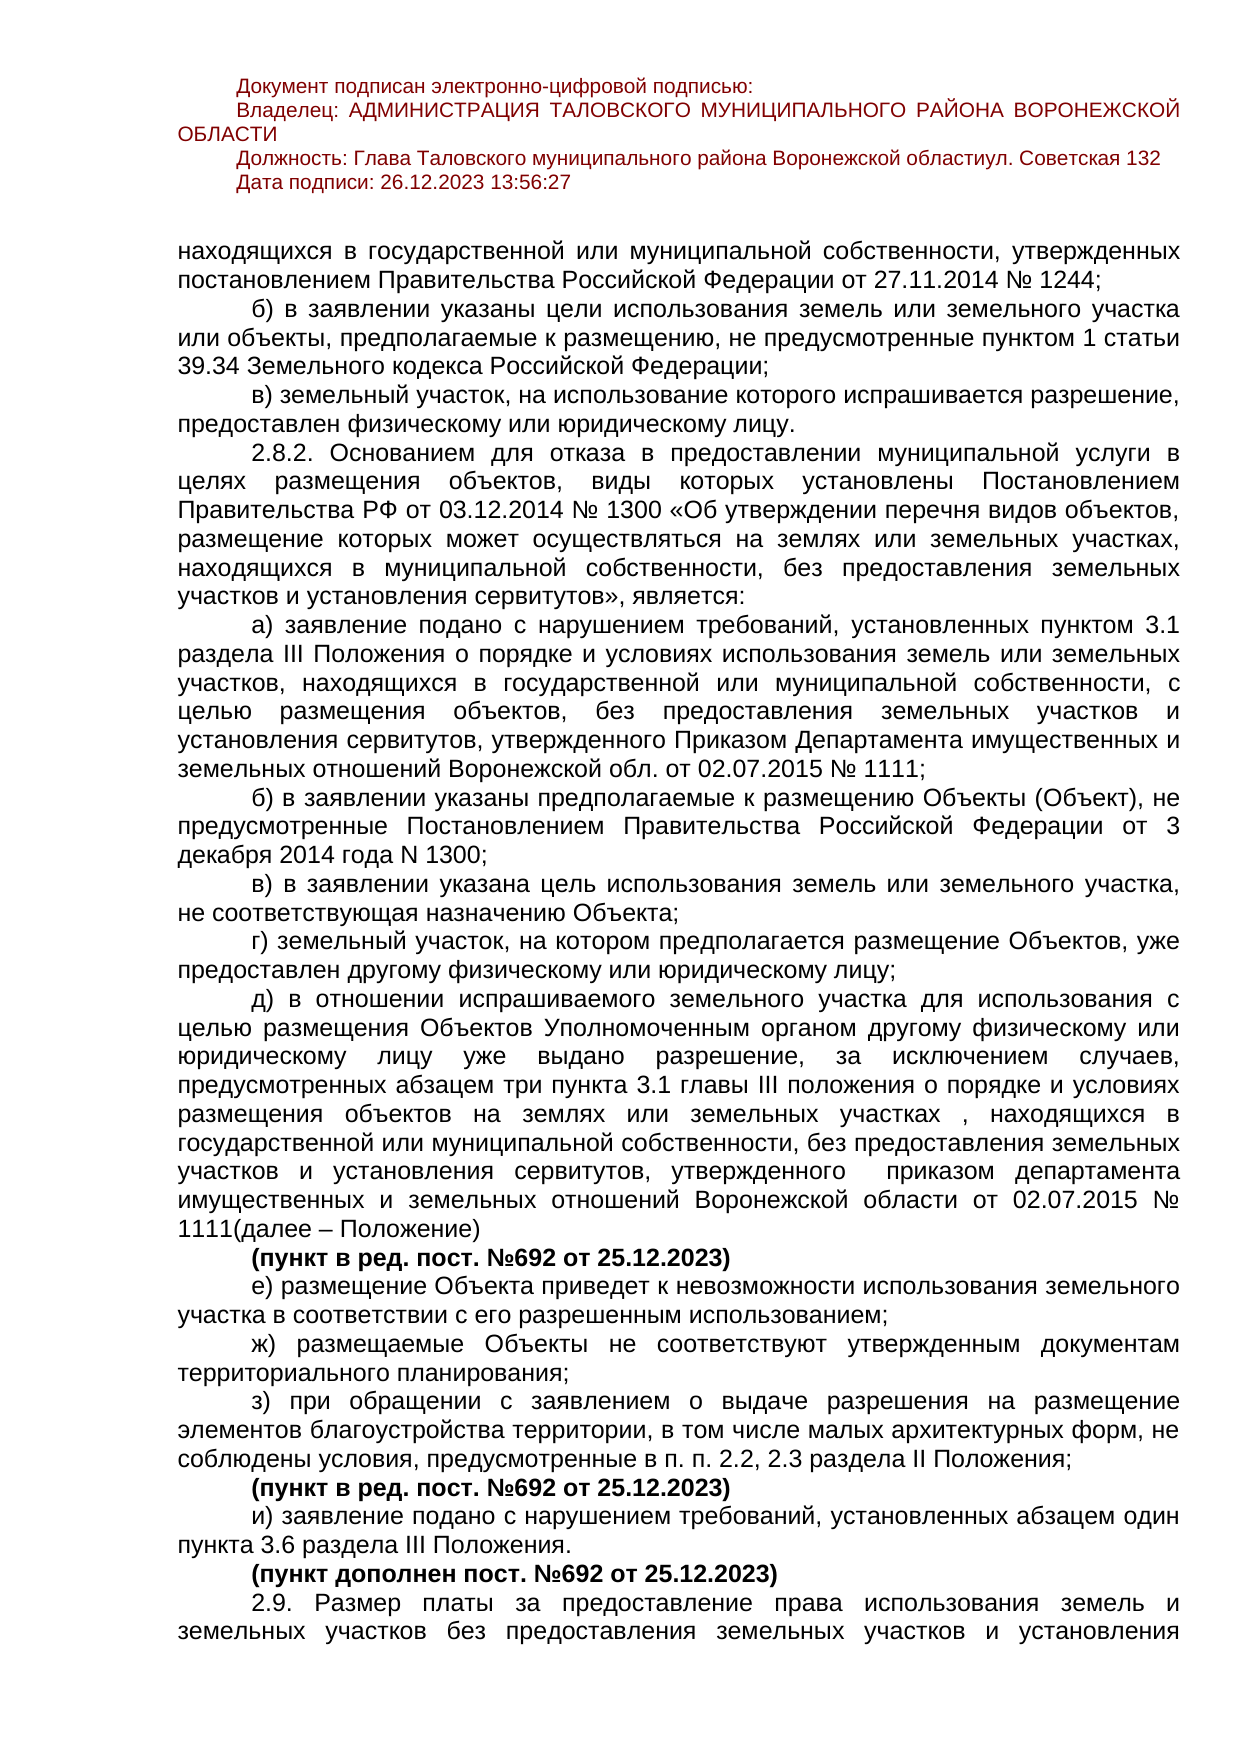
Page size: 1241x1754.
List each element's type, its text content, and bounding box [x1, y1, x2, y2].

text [177, 236, 1181, 294]
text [177, 1587, 1181, 1645]
text (пункт в ред. пост. №692 от 25.12.2023) [177, 1242, 1181, 1271]
text ж) размещаемые Объекты не соответствуют утвержденным документам территориального планирования; [177, 1329, 1181, 1386]
text (пункт в ред. пост. №692 от 25.12.2023) [177, 1472, 1181, 1501]
text г) земельный участок, на котором предполагается размещение Объектов, уже предоставлен другому физическому или юридическому лицу; [177, 926, 1181, 984]
text (пункт дополнен пост. №692 от 25.12.2023) [177, 1559, 1181, 1587]
text з) при обращении с заявлением о выдаче разрешения на размещение элементов благоустройства территории, в том числе малых архитектурных форм, не соблюдены условия, предусмотренные в п. п. 2.2, 2.3 раздела II Положения; [177, 1386, 1181, 1472]
text б) в заявлении указаны цели использования земель или земельного участка или объекты, предполагаемые к размещению, не предусмотренные пунктом 1 статьи 39.34 Земельного кодекса Российской Федерации; [177, 294, 1181, 380]
text 2.8.2. Основанием для отказа в предоставлении муниципальной услуги в целях размещения объектов, виды которых установлены Постановлением Правительства РФ от 03.12.2014 № 1300 «Об утверждении перечня видов объектов, размещение которых может осуществляться на землях или земельных участках, находящихся в муниципальной собственности, без предоставления земельных участков и установления сервитутов», является: [177, 437, 1181, 610]
text д) в отношении испрашиваемого земельного участка для использования с целью размещения Объектов Уполномоченным органом другому физическому или юридическому лицу уже выдано разрешение, за исключением случаев, предусмотренных абзацем три пункта 3.1 главы III положения о порядке и условиях размещения объектов на землях или земельных участках , находящихся в государственной или муниципальной собственности, без предоставления земельных участков и установления сервитутов, утвержденного приказом департамента имущественных и земельных отношений Воронежской области от 02.07.2015 № 1111(далее – Положение) [177, 984, 1181, 1242]
text а) заявление подано с нарушением требований, установленных пунктом 3.1 раздела III Положения о порядке и условиях использования земель или земельных участков, находящихся в государственной или муниципальной собственности, с целью размещения объектов, без предоставления земельных участков и установления сервитутов, утвержденного Приказом Департамента имущественных и земельных отношений Воронежской обл. от 02.07.2015 № 1111; [177, 610, 1181, 782]
text в) в заявлении указана цель использования земель или земельного участка, не соответствующая назначению Объекта; [177, 869, 1181, 926]
text в) земельный участок, на использование которого испрашивается разрешение, предоставлен физическому или юридическому лицу. [177, 380, 1181, 437]
text е) размещение Объекта приведет к невозможности использования земельного участка в соответствии с его разрешенным использованием; [177, 1271, 1181, 1329]
text и) заявление подано с нарушением требований, установленных абзацем один пункта 3.6 раздела III Положения. [177, 1501, 1181, 1559]
text б) в заявлении указаны предполагаемые к размещению Объекты (Объект), не предусмотренные Постановлением Правительства Российской Федерации от 3 декабря 2014 года N 1300; [177, 782, 1181, 869]
